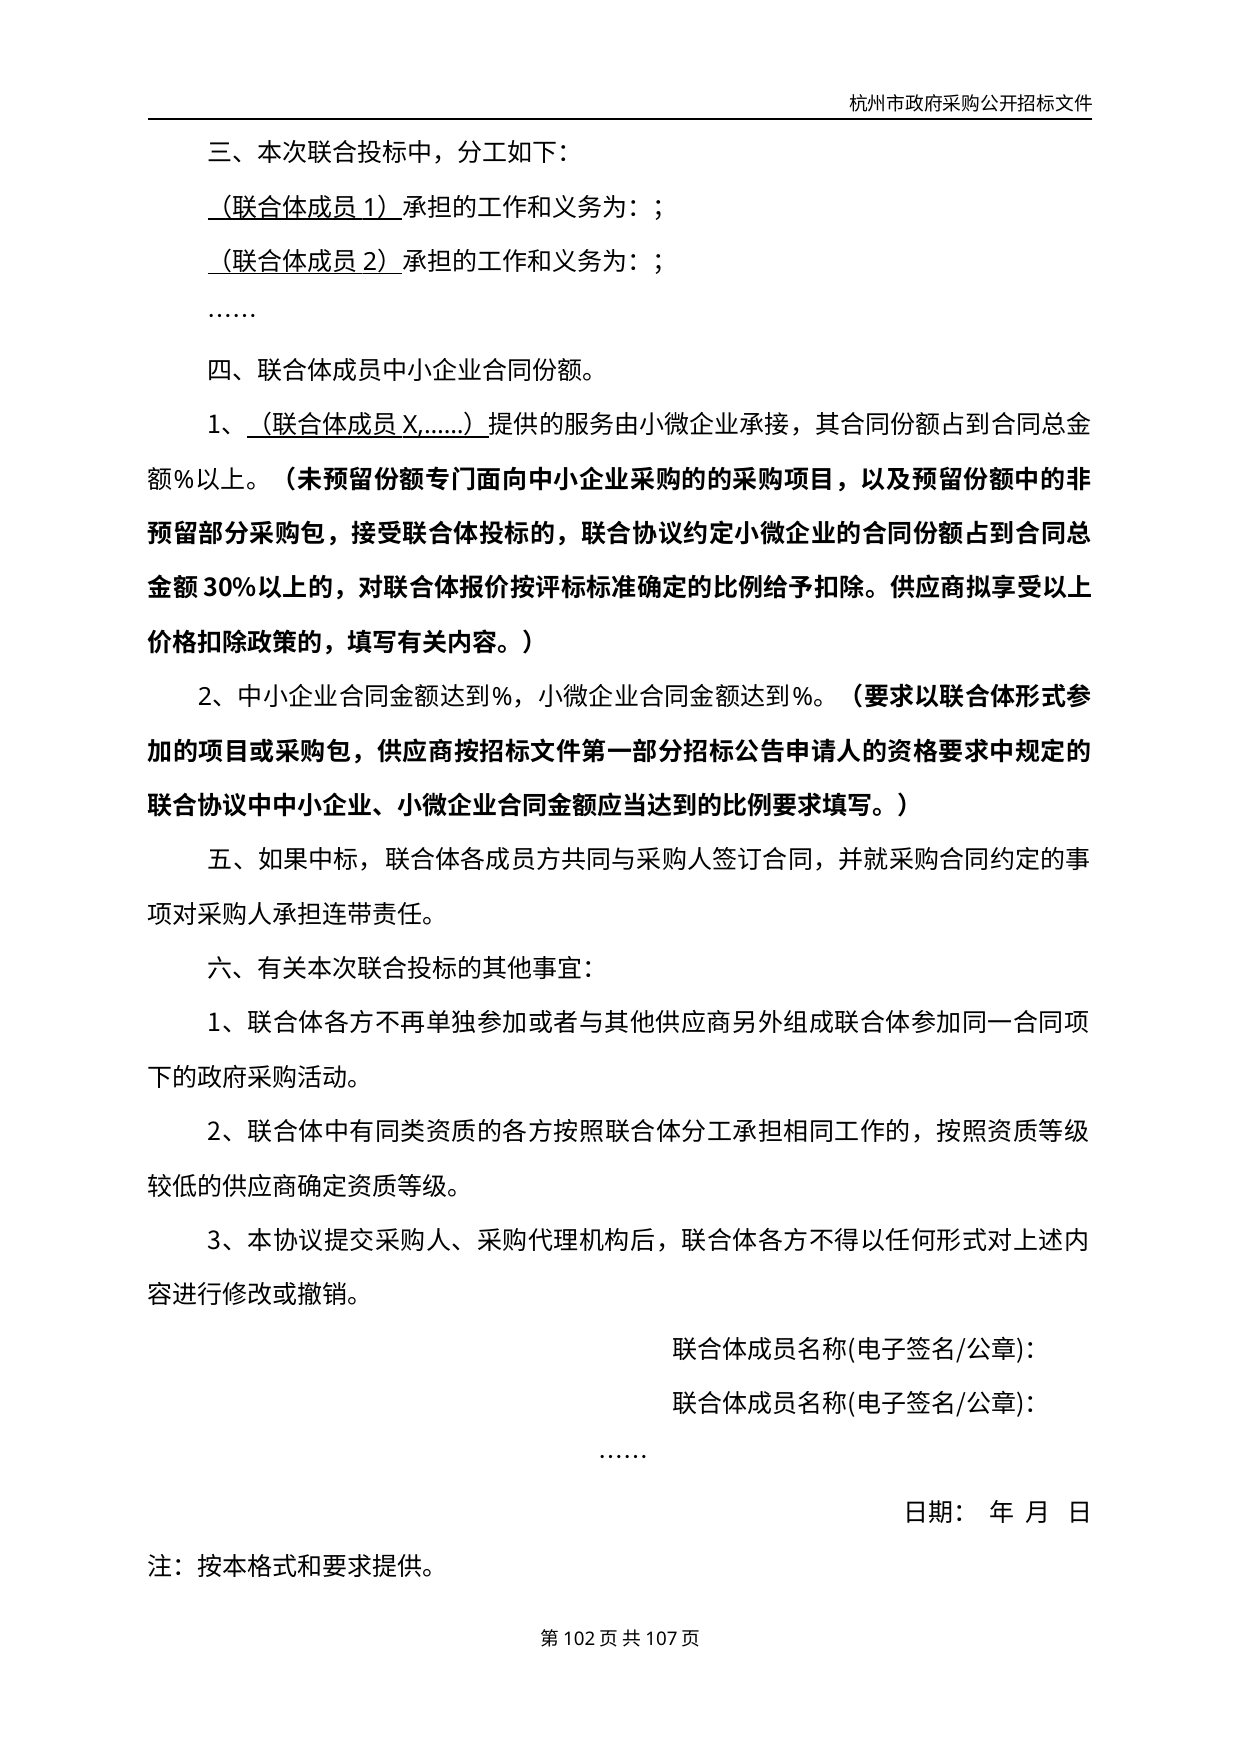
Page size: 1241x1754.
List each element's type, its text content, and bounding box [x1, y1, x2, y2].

text 1、联合体各方不再单独参加或者与其他供应商另外组成联合体参加同一合同项下的政府采购活动。 [148, 1003, 1092, 1093]
text …… [148, 1438, 992, 1474]
text 三、本次联合投标中，分工如下： [148, 133, 1092, 169]
text 联合体成员名称(电子签名/公章)： [148, 1329, 1092, 1365]
text 日期： 年 月 日 [148, 1492, 1092, 1528]
text 1、（联合体成员X,……）提供的服务由小微企业承接，其合同份额占到合同总金额%以上。（未预留份额专门面向中小企业采购的的采购项目，以及预留份额中的非预留部分采购包，接受联合体投标的，联合协议约定小微企业的合同份额占到合同总金额30%以上的，对联合体报价按评标标准确定的比例给予扣除。供应商拟享受以上价格扣除政策的，填写有关内容。） [148, 405, 1092, 658]
text 五、如果中标，联合体各成员方共同与采购人签订合同，并就采购合同约定的事项对采购人承担连带责任。 [148, 840, 1092, 930]
text 六、有关本次联合投标的其他事宜： [148, 948, 1092, 985]
text 四、联合体成员中小企业合同份额。 [148, 350, 1092, 387]
text （联合体成员1）承担的工作和义务为：； [148, 187, 1092, 223]
text 2、联合体中有同类资质的各方按照联合体分工承担相同工作的，按照资质等级较低的供应商确定资质等级。 [148, 1112, 1092, 1202]
text 3、本协议提交采购人、采购代理机构后，联合体各方不得以任何形式对上述内容进行修改或撤销。 [148, 1220, 1092, 1311]
text 联合体成员名称(电子签名/公章)： [148, 1383, 1092, 1420]
text （联合体成员2）承担的工作和义务为：； [148, 242, 1092, 278]
text …… [148, 296, 1092, 332]
text 2、中小企业合同金额达到%，小微企业合同金额达到%。（要求以联合体形式参加的项目或采购包，供应商按招标文件第一部分招标公告申请人的资格要求中规定的联合协议中中小企业、小微企业合同金额应当达到的比例要求填写。） [148, 677, 1092, 822]
text 注：按本格式和要求提供。 [148, 1547, 1049, 1583]
